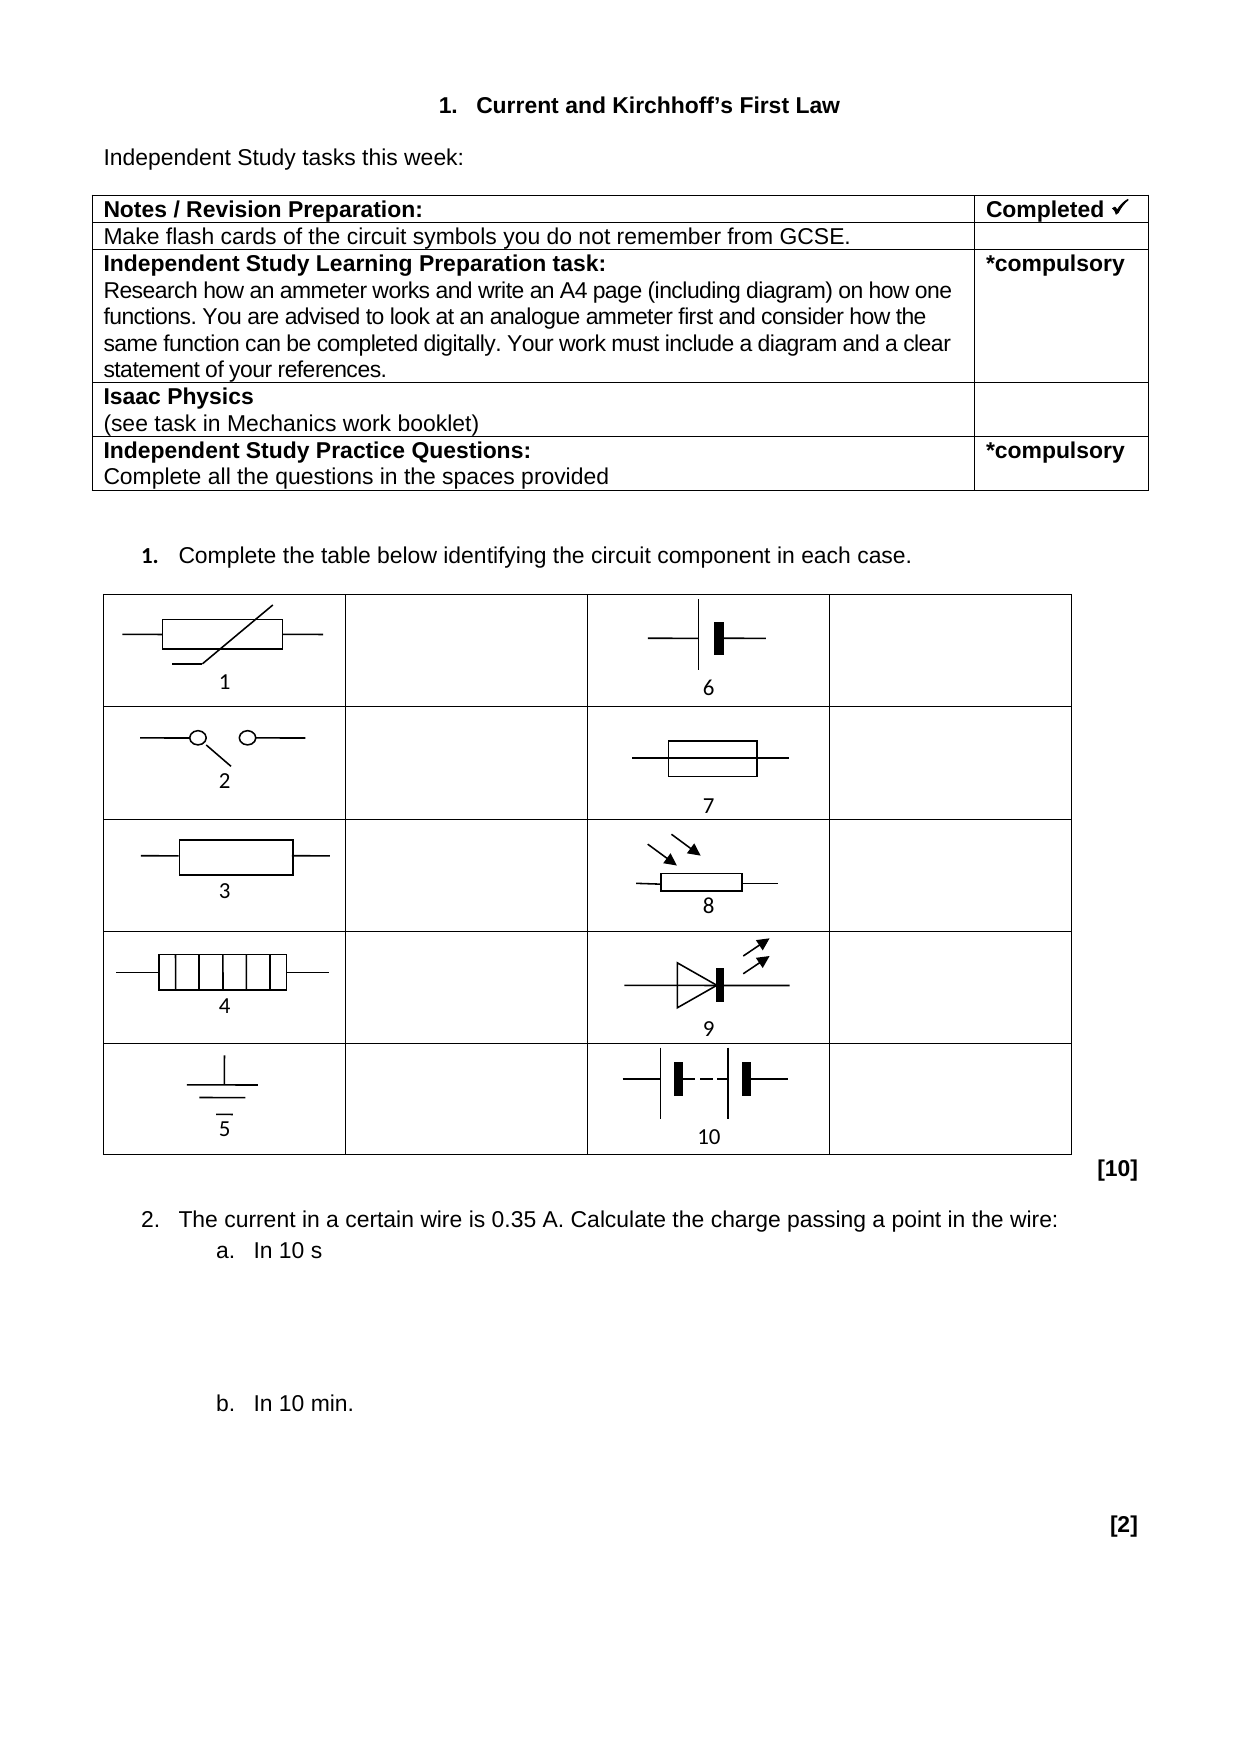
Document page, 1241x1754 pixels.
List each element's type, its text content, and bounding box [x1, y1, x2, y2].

table_cell 4 [104, 932, 345, 1042]
table_header Notes / Revision Preparation: [93, 196, 974, 222]
table_cell 8 [588, 820, 829, 931]
table_header [346, 595, 587, 706]
list In 10 s [216, 1237, 1138, 1263]
table_cell [346, 932, 587, 1042]
table_cell 7 [588, 707, 829, 819]
text Independent Study tasks this week: [103, 143, 1138, 170]
table_header Completed [975, 196, 1148, 222]
table_cell [346, 1044, 587, 1154]
table_cell Isaac Physics (see task in Mechanics work booklet) [93, 383, 974, 436]
table_cell [975, 383, 1148, 436]
table_cell Independent Study Learning Preparation task: Research how an ammeter works and write an A4 page (including diagram) on how one functions. You are advised to look at an analogue ammeter first and consider how the same function can be completed digitally. Your work must include a diagram and a clear statement of your references. [93, 250, 974, 382]
text [10] [103, 1155, 1138, 1182]
table_header [830, 595, 1071, 706]
table_cell 5 [104, 1044, 345, 1154]
table_cell Make flash cards of the circuit symbols you do not remember from GCSE. [93, 223, 974, 249]
table_cell 10 [588, 1044, 829, 1154]
list In 10 min. [216, 1390, 1138, 1416]
table_cell *compulsory [975, 437, 1148, 490]
table_cell 3 [104, 820, 345, 931]
table_header 6 [588, 595, 829, 706]
list The current in a certain wire is 0.35 A. Calculate the charge passing a point in the wire: [141, 1206, 1138, 1233]
table_cell *compulsory [975, 250, 1148, 382]
table_cell Independent Study Practice Questions: Complete all the questions in the spaces provided [93, 437, 974, 490]
table_cell [830, 1044, 1071, 1154]
table_cell [346, 820, 587, 931]
table_header 1 [104, 595, 345, 706]
table_cell [830, 820, 1071, 931]
list Complete the table below identifying the circuit component in each case. [141, 541, 1138, 569]
table_cell 2 [104, 707, 345, 819]
list Current and Kirchhoff’s First Law [141, 92, 1138, 119]
table_cell 9 [588, 932, 829, 1042]
list [2] [253, 1511, 1138, 1537]
table_cell [830, 707, 1071, 819]
table_cell [346, 707, 587, 819]
table_cell [975, 223, 1148, 249]
table_cell [830, 932, 1071, 1042]
